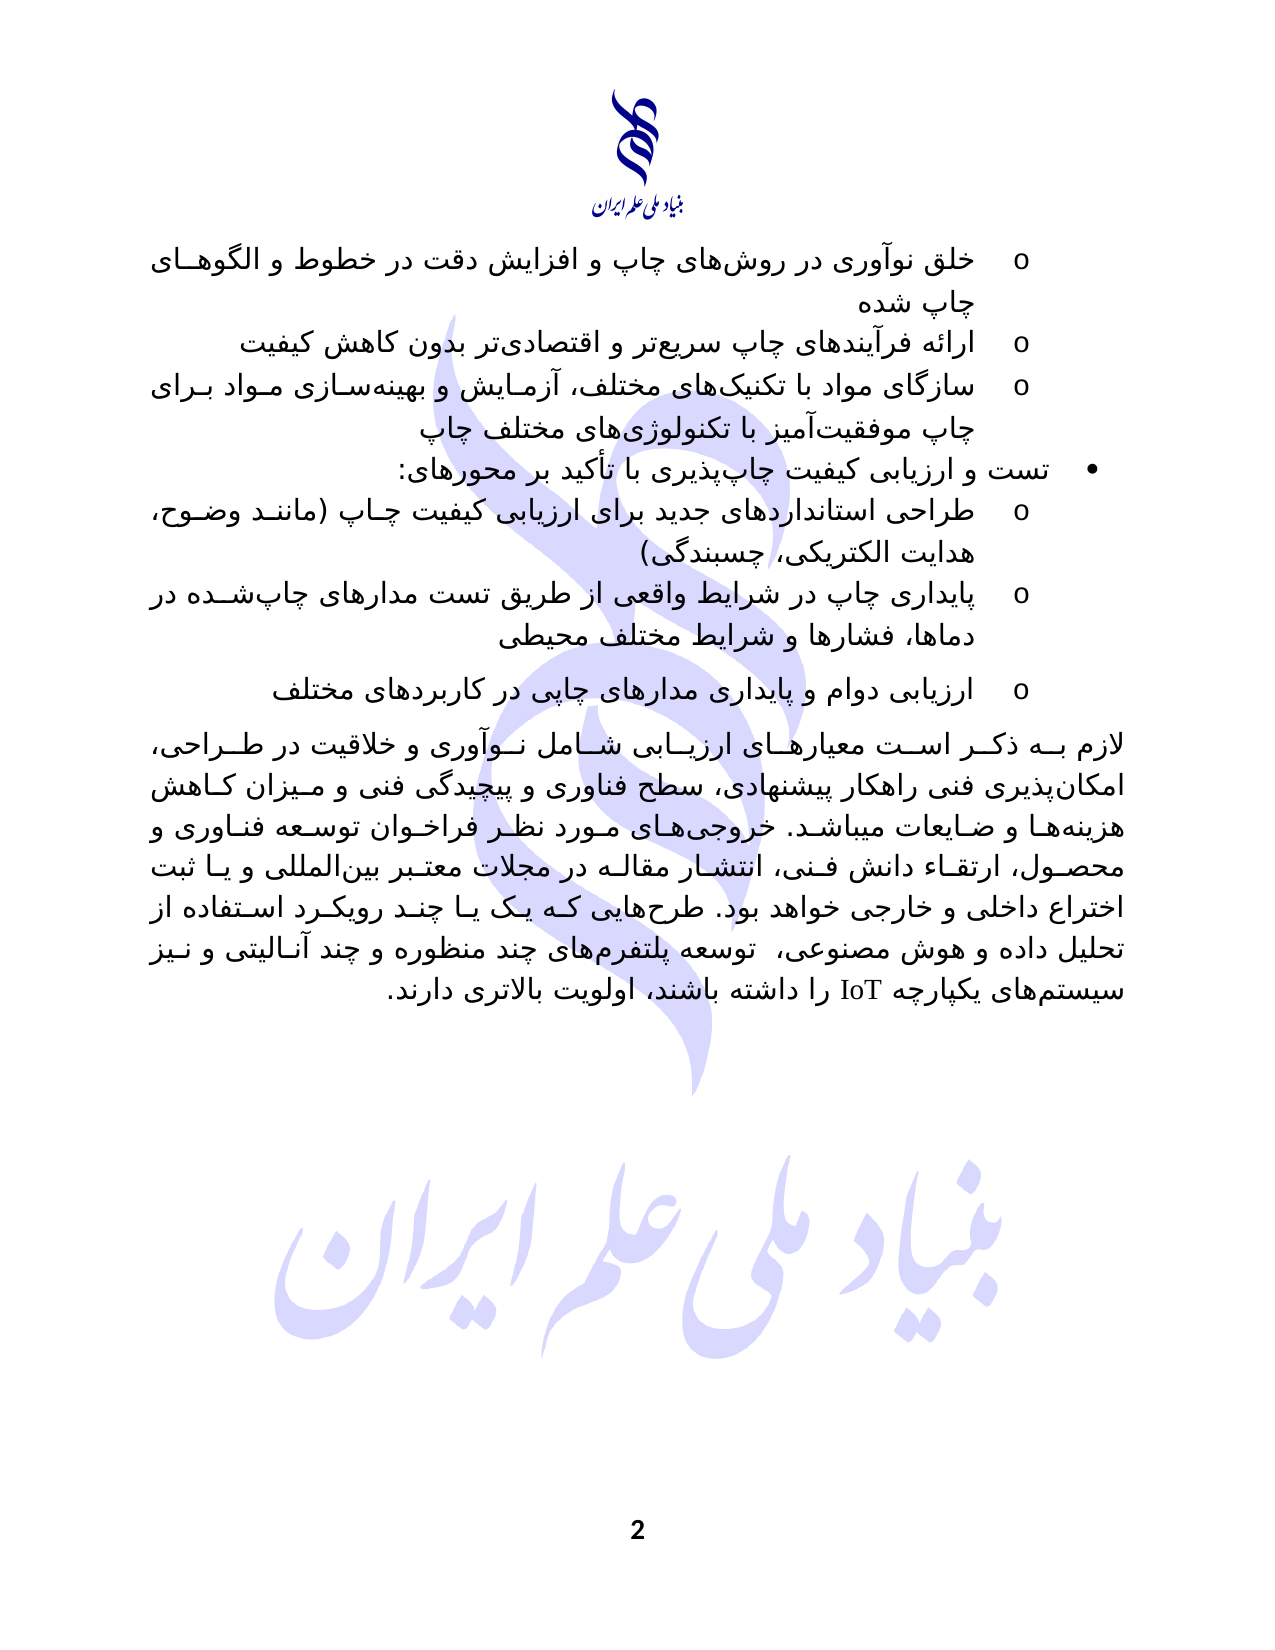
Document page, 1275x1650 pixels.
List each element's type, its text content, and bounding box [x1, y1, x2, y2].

list ارائه فرآیندهای چاپ سریع‌تر و اقتصادی‌تر بدون کاهش کیفیت [150, 326, 1013, 362]
list پایداری چاپ در شرایط واقعی از طریق تست مدارهای چاپ‌شده در دماها، فشارها و شرایط مختلف محیطی [150, 576, 1013, 653]
text لازم به ذکر است معیارهای ارزیابی شامل نوآوری و خلاقیت در طراحی، امکان‌پذیری فنی راهکار پیشنهادی، سطح فناوری و پیچیدگی فنی و میزان کاهش هزینه‌ها و ضایعات میباشد. خروجی‌های مورد نظر فراخوان توسعه فناوری و محصول، ارتقاء دانش فنی، انتشار مقاله در مجلات معتبر بین‌المللی و یا ثبت اختراع داخلی و خارجی خواهد بود. طرح‌هایی که یک یا چند رویکرد استفاده از تحلیل داده و هوش مصنوعی، توسعه پلتفرم‌های چند منظوره و چند آنالیتی و نیز سیستم‌های یکپارچه IoT را داشته باشند، اولویت بالاتری دارند. [150, 727, 1125, 1006]
list سازگای مواد با تکنیک‌های مختلف، آزمایش و بهینه‌سازی مواد برای چاپ موفقیت‌آمیز با تکنولوژی‌های مختلف چاپ [150, 369, 1013, 445]
picture [582, 75, 693, 243]
list طراحی استانداردهای جدید برای ارزیابی کیفیت چاپ (مانند وضوح، هدایت الکتریکی، چسبندگی) [150, 493, 1013, 569]
list تست و ارزیابی کیفیت چاپ‌پذیری با تأکید بر محورهای: [150, 452, 1087, 486]
list خلق نوآوری در روش‌های چاپ و افزایش دقت در خطوط و الگوهای چاپ شده [150, 242, 1013, 319]
list ارزیابی دوام و پایداری مدارهای چاپی در کاربردهای مختلف [150, 672, 1012, 708]
